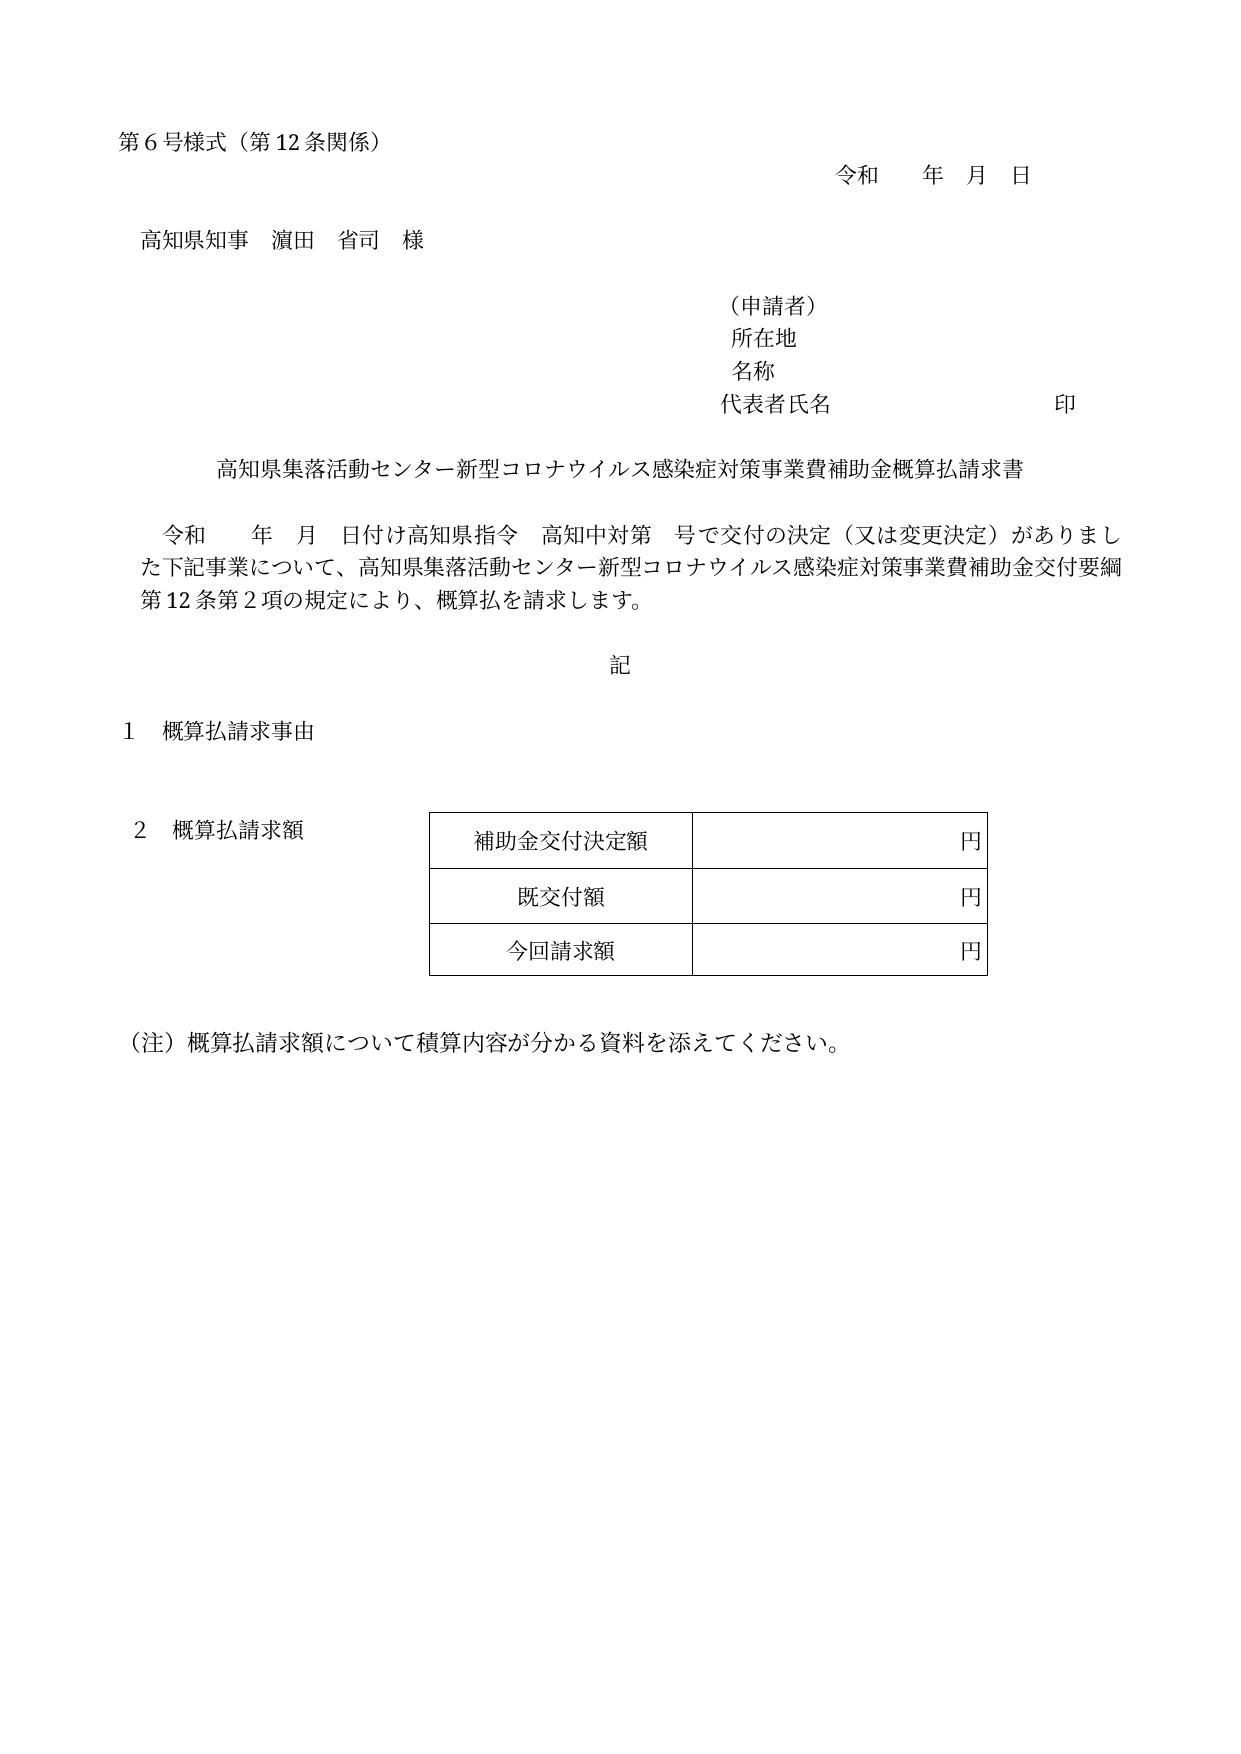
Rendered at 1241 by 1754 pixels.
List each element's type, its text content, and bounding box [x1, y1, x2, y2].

text 高知県集落活動センター新型コロナウイルス感染症対策事業費補助金概算払請求書 [118, 452, 1122, 484]
table_cell 今回請求額 [430, 924, 692, 975]
text （申請者） [118, 288, 1034, 321]
table_cell 円 [693, 924, 987, 975]
text 記 [118, 648, 1122, 681]
text 令和 年 月 日 [118, 157, 1122, 190]
text （注）概算払請求額について積算内容が分かる資料を添えてください。 [118, 1009, 1122, 1074]
table_cell 既交付額 [430, 869, 692, 923]
text 所在地 [118, 321, 1031, 354]
table_cell 円 [693, 869, 987, 923]
text 代表者氏名 印 [118, 386, 1100, 419]
text １ 概算払請求事由 [118, 713, 1122, 746]
text 名称 [118, 354, 1031, 386]
text 第６号様式（第12条関係） [118, 125, 1122, 157]
table_header 円 [693, 813, 987, 868]
text 高知県知事 濵田 省司 様 [118, 223, 1122, 256]
table_header ２ 概算払請求額 [124, 812, 429, 975]
table_header 補助金交付決定額 [430, 813, 692, 868]
text 令和 年 月 日付け高知県指令 高知中対第 号で交付の決定（又は変更決定）がありました下記事業について、高知県集落活動センター新型コロナウイルス感染症対策事業費補助金交付要綱第12条第２項の規定により、概算払を請求します。 [140, 517, 1122, 615]
